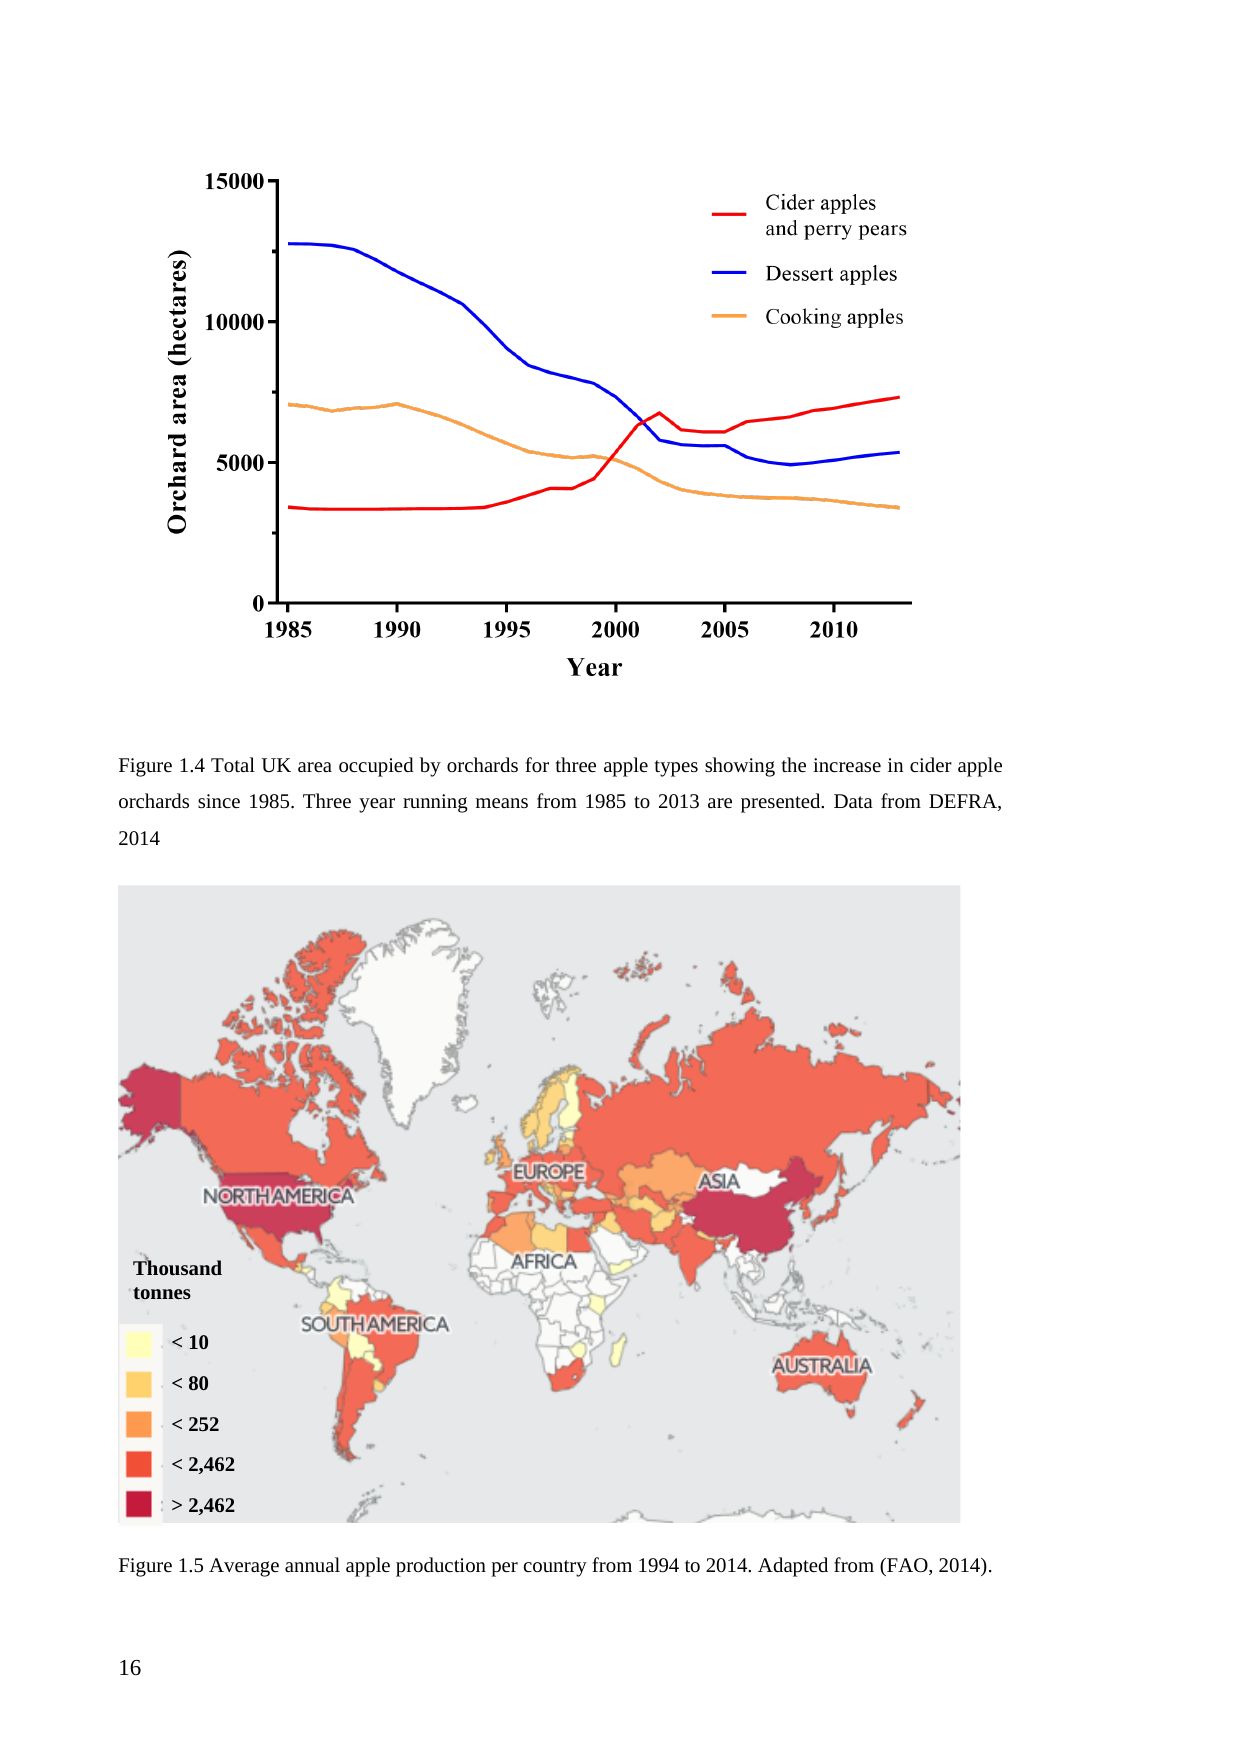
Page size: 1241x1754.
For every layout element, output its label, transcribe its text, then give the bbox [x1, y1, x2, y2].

picture [118, 118, 1004, 724]
picture [118, 882, 961, 1526]
text Figure 1.5 Average annual apple production per country from 1994 to 2014. Adapted from (FAO, 2014). [118, 1553, 1004, 1577]
text Figure 1.4 Total UK area occupied by orchards for three apple types showing the increase in cider apple orchards since 1985. Three year running means from 1985 to 2013 are presented. Data from DEFRA, 2014 [118, 753, 1004, 849]
